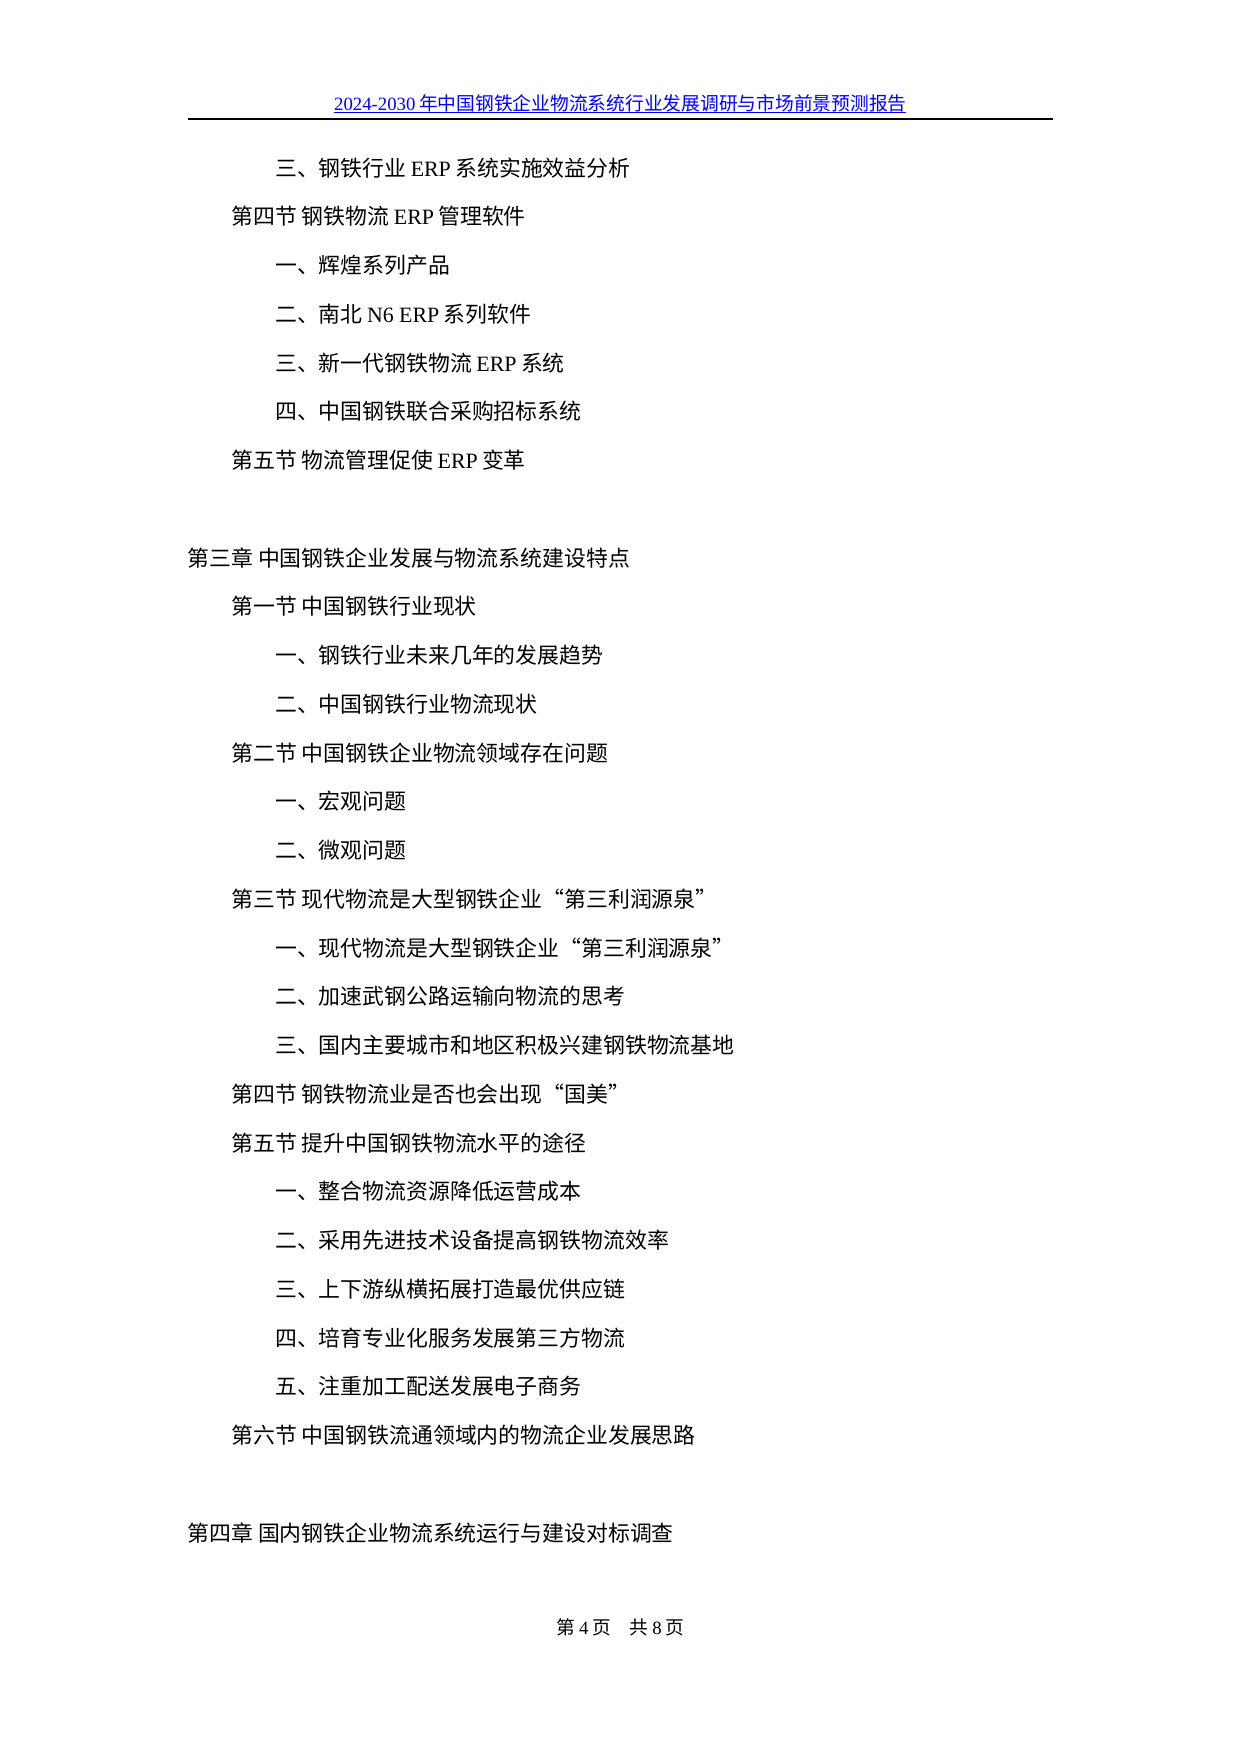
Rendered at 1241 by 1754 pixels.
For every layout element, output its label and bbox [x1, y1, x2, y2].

text [187, 150, 1053, 1548]
